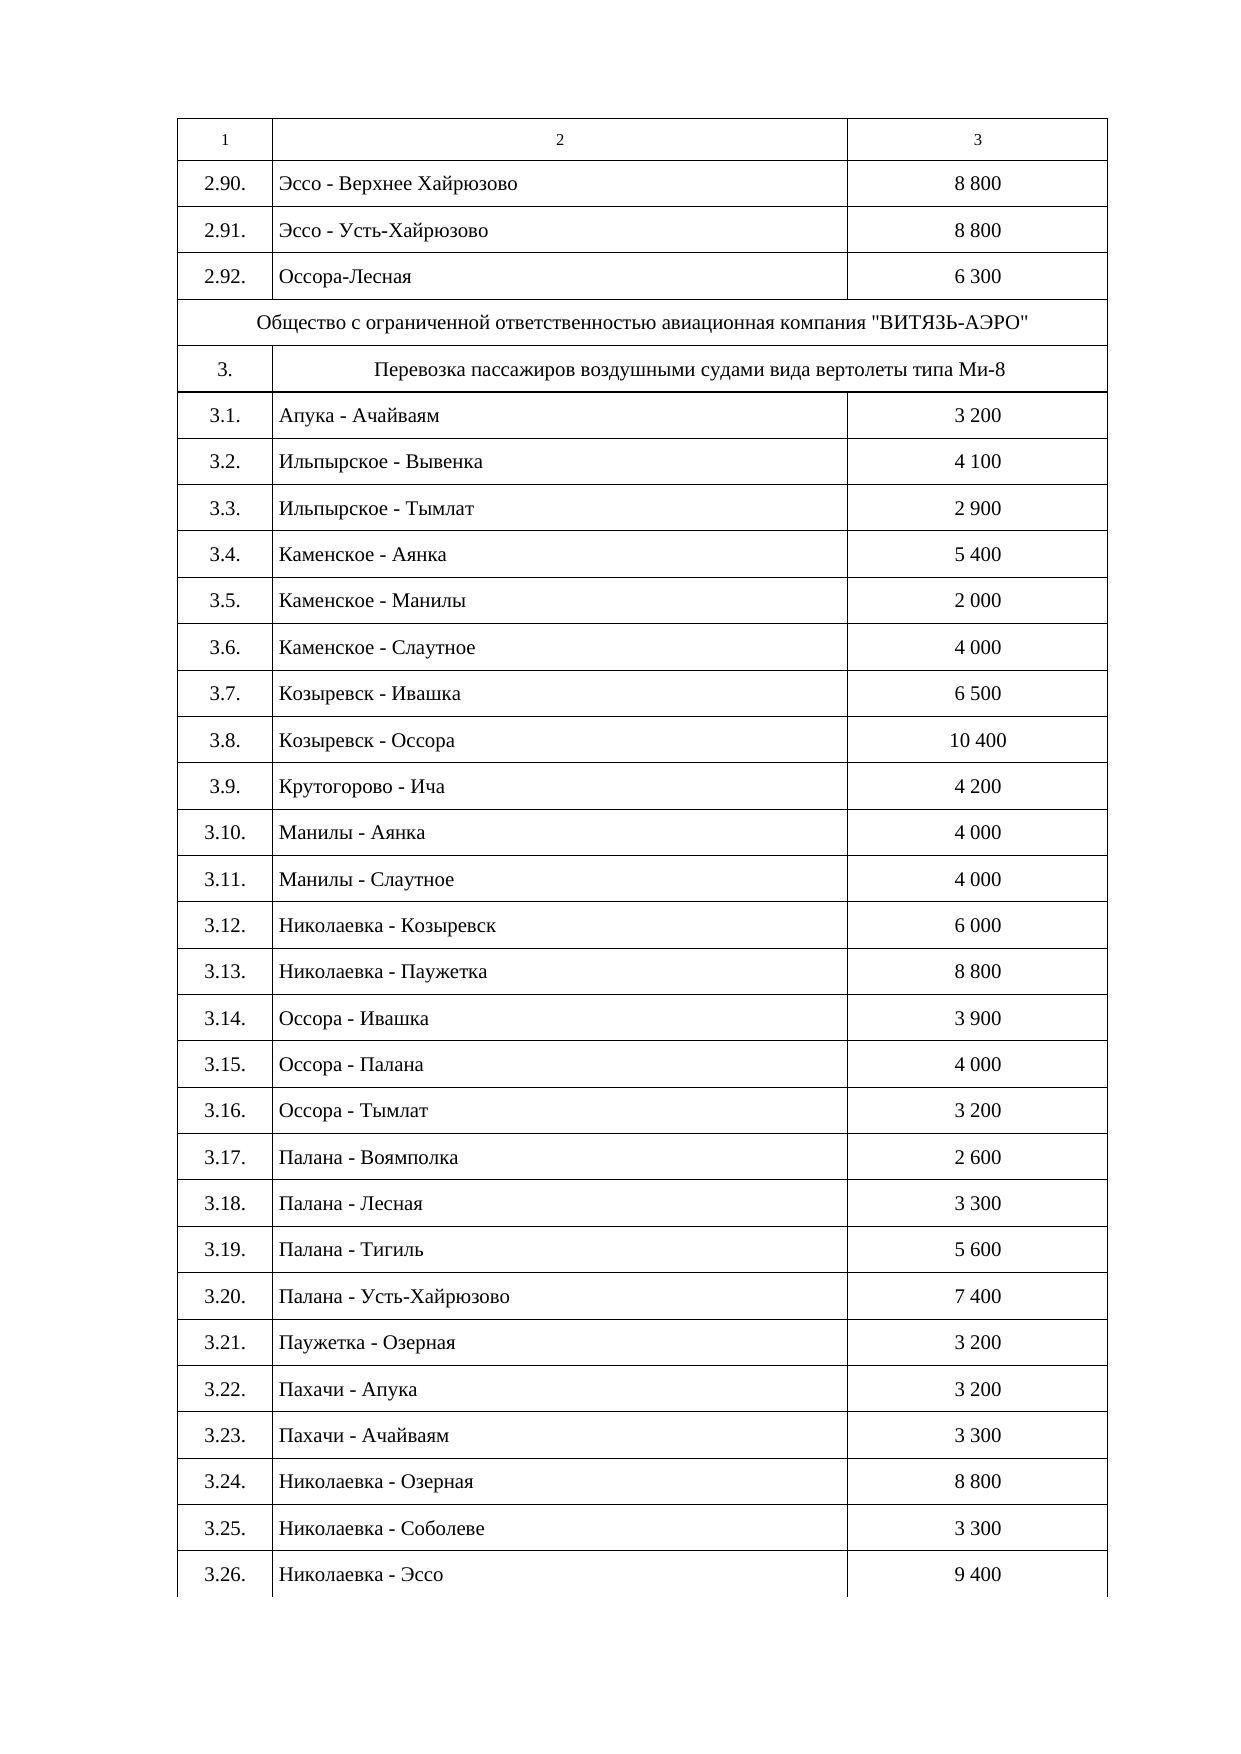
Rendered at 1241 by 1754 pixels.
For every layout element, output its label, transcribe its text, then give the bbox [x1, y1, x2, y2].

table_cell 3.13. [178, 949, 272, 994]
table_cell 4 000 [848, 624, 1107, 669]
table_cell Паужетка - Озерная [273, 1320, 847, 1365]
table_cell Каменское - Манилы [273, 578, 847, 623]
table_header 1 [178, 119, 272, 159]
table_cell Оссора - Палана [273, 1041, 847, 1087]
table_cell 3 300 [848, 1180, 1107, 1226]
table_cell Козыревск - Ивашка [273, 671, 847, 716]
table_cell 8 800 [848, 207, 1107, 252]
table_cell 4 200 [848, 763, 1107, 808]
table_cell 3.4. [178, 531, 272, 577]
table_cell 9 400 [848, 1551, 1107, 1597]
table_cell 8 800 [848, 1459, 1107, 1504]
table_cell 3.22. [178, 1366, 272, 1411]
table_cell 3 200 [848, 1366, 1107, 1411]
table_cell 6 300 [848, 253, 1107, 299]
table_cell Николаевка - Козыревск [273, 902, 847, 948]
table_cell 3 300 [848, 1412, 1107, 1457]
table_cell Манилы - Аянка [273, 810, 847, 855]
table_cell 3 200 [848, 393, 1107, 438]
table_cell Николаевка - Соболеве [273, 1505, 847, 1550]
table_cell 4 000 [848, 1041, 1107, 1087]
table_cell 3.17. [178, 1134, 272, 1179]
table_cell 3 200 [848, 1320, 1107, 1365]
table_cell 6 500 [848, 671, 1107, 716]
table_cell Николаевка - Озерная [273, 1459, 847, 1504]
table_cell 3.12. [178, 902, 272, 948]
table_cell Эссо - Усть-Хайрюзово [273, 207, 847, 252]
table_cell 4 000 [848, 810, 1107, 855]
table_cell Манилы - Слаутное [273, 856, 847, 901]
table_header 3 [848, 119, 1107, 159]
table_cell 3.5. [178, 578, 272, 623]
table_cell 3.20. [178, 1273, 272, 1318]
table_cell Каменское - Аянка [273, 531, 847, 577]
table_cell 2.91. [178, 207, 272, 252]
table_cell 3 300 [848, 1505, 1107, 1550]
table_cell 10 400 [848, 717, 1107, 762]
table_cell Палана - Тигиль [273, 1227, 847, 1272]
table_cell 3.9. [178, 763, 272, 808]
table_cell 5 400 [848, 531, 1107, 577]
table_cell 3.21. [178, 1320, 272, 1365]
table_cell Крутогорово - Ича [273, 763, 847, 808]
table_cell Общество с ограниченной ответственностью авиационная компания "ВИТЯЗЬ-АЭРО" [178, 300, 1107, 345]
table_cell Оссора - Тымлат [273, 1088, 847, 1133]
table_cell 5 600 [848, 1227, 1107, 1272]
table_cell 2 900 [848, 485, 1107, 530]
table_cell 3.25. [178, 1505, 272, 1550]
table_cell 3.26. [178, 1551, 272, 1597]
table_cell 3.18. [178, 1180, 272, 1226]
table_cell Перевозка пассажиров воздушными судами вида вертолеты типа Ми-8 [273, 346, 1107, 391]
table_cell 3.19. [178, 1227, 272, 1272]
table_cell Эссо - Верхнее Хайрюзово [273, 161, 847, 206]
table_cell 3 900 [848, 995, 1107, 1040]
table_cell 4 000 [848, 856, 1107, 901]
table_cell 2 000 [848, 578, 1107, 623]
table_cell Николаевка - Паужетка [273, 949, 847, 994]
table_cell 3.10. [178, 810, 272, 855]
table_cell 8 800 [848, 949, 1107, 994]
table_cell 3.14. [178, 995, 272, 1040]
table_cell Пахачи - Ачайваям [273, 1412, 847, 1457]
table_cell Палана - Усть-Хайрюзово [273, 1273, 847, 1318]
table_cell Апука - Ачайваям [273, 393, 847, 438]
table_cell Ильпырское - Вывенка [273, 439, 847, 484]
table_cell Козыревск - Оссора [273, 717, 847, 762]
table_cell 3.11. [178, 856, 272, 901]
table_header 2 [273, 119, 847, 159]
table_cell 3.8. [178, 717, 272, 762]
table_cell 2.92. [178, 253, 272, 299]
table_cell 3.23. [178, 1412, 272, 1457]
table_cell 6 000 [848, 902, 1107, 948]
table_cell 3.6. [178, 624, 272, 669]
table_cell 2.90. [178, 161, 272, 206]
table_cell 3.15. [178, 1041, 272, 1087]
table_cell 8 800 [848, 161, 1107, 206]
table_cell 3. [178, 346, 272, 391]
table_cell Палана - Воямполка [273, 1134, 847, 1179]
table_cell 3.7. [178, 671, 272, 716]
table_cell Пахачи - Апука [273, 1366, 847, 1411]
table_cell 3.24. [178, 1459, 272, 1504]
table_cell Оссора-Лесная [273, 253, 847, 299]
table_cell Каменское - Слаутное [273, 624, 847, 669]
table_cell 3.16. [178, 1088, 272, 1133]
table_cell Ильпырское - Тымлат [273, 485, 847, 530]
table_cell 3.1. [178, 393, 272, 438]
table_cell 2 600 [848, 1134, 1107, 1179]
table_cell 3.2. [178, 439, 272, 484]
table_cell 7 400 [848, 1273, 1107, 1318]
table_cell Николаевка - Эссо [273, 1551, 847, 1597]
table_cell Палана - Лесная [273, 1180, 847, 1226]
table_cell 3.3. [178, 485, 272, 530]
table_cell 4 100 [848, 439, 1107, 484]
table_cell Оссора - Ивашка [273, 995, 847, 1040]
table_cell 3 200 [848, 1088, 1107, 1133]
